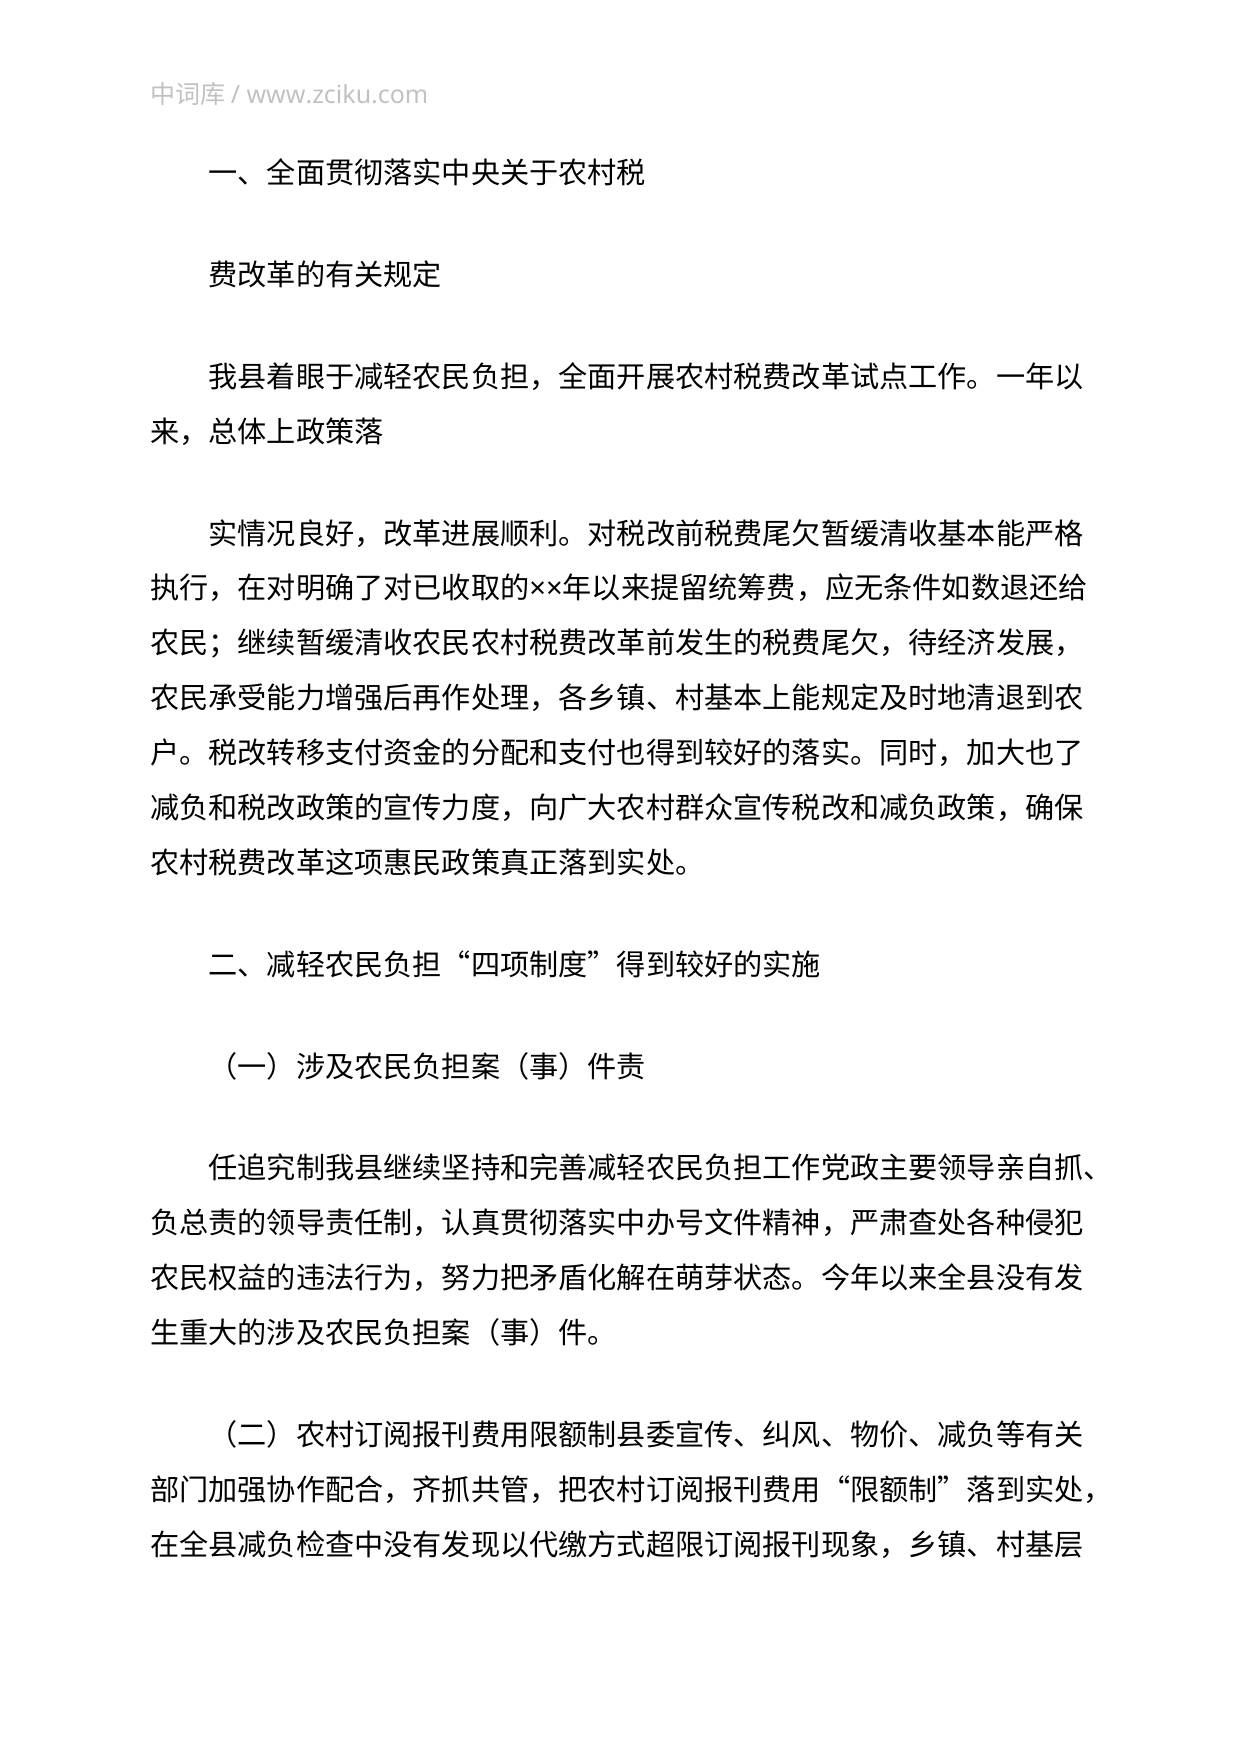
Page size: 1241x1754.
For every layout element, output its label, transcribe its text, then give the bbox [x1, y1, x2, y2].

text （一）涉及农民负担案（事）件责 [150, 1043, 1090, 1086]
text 我县着眼于减轻农民负担，全面开展农村税费改革试点工作。一年以来，总体上政策落 [150, 353, 1090, 451]
text 费改革的有关规定 [150, 252, 1090, 294]
text 任追究制我县继续坚持和完善减轻农民负担工作党政主要领导亲自抓、负总责的领导责任制，认真贯彻落实中办号文件精神，严肃查处各种侵犯农民权益的违法行为，努力把矛盾化解在萌芽状态。今年以来全县没有发生重大的涉及农民负担案（事）件。 [150, 1145, 1090, 1352]
text 一、全面贯彻落实中央关于农村税 [150, 150, 1090, 192]
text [150, 1411, 1090, 1563]
text 实情况良好，改革进展顺利。对税改前税费尾欠暂缓清收基本能严格执行，在对明确了对已收取的××年以来提留统筹费，应无条件如数退还给农民；继续暂缓清收农民农村税费改革前发生的税费尾欠，待经济发展，农民承受能力增强后再作处理，各乡镇、村基本上能规定及时地清退到农户。税改转移支付资金的分配和支付也得到较好的落实。同时，加大也了减负和税改政策的宣传力度，向广大农村群众宣传税改和减负政策，确保农村税费改革这项惠民政策真正落到实处。 [150, 510, 1090, 882]
text 二、减轻农民负担“四项制度”得到较好的实施 [150, 941, 1090, 984]
